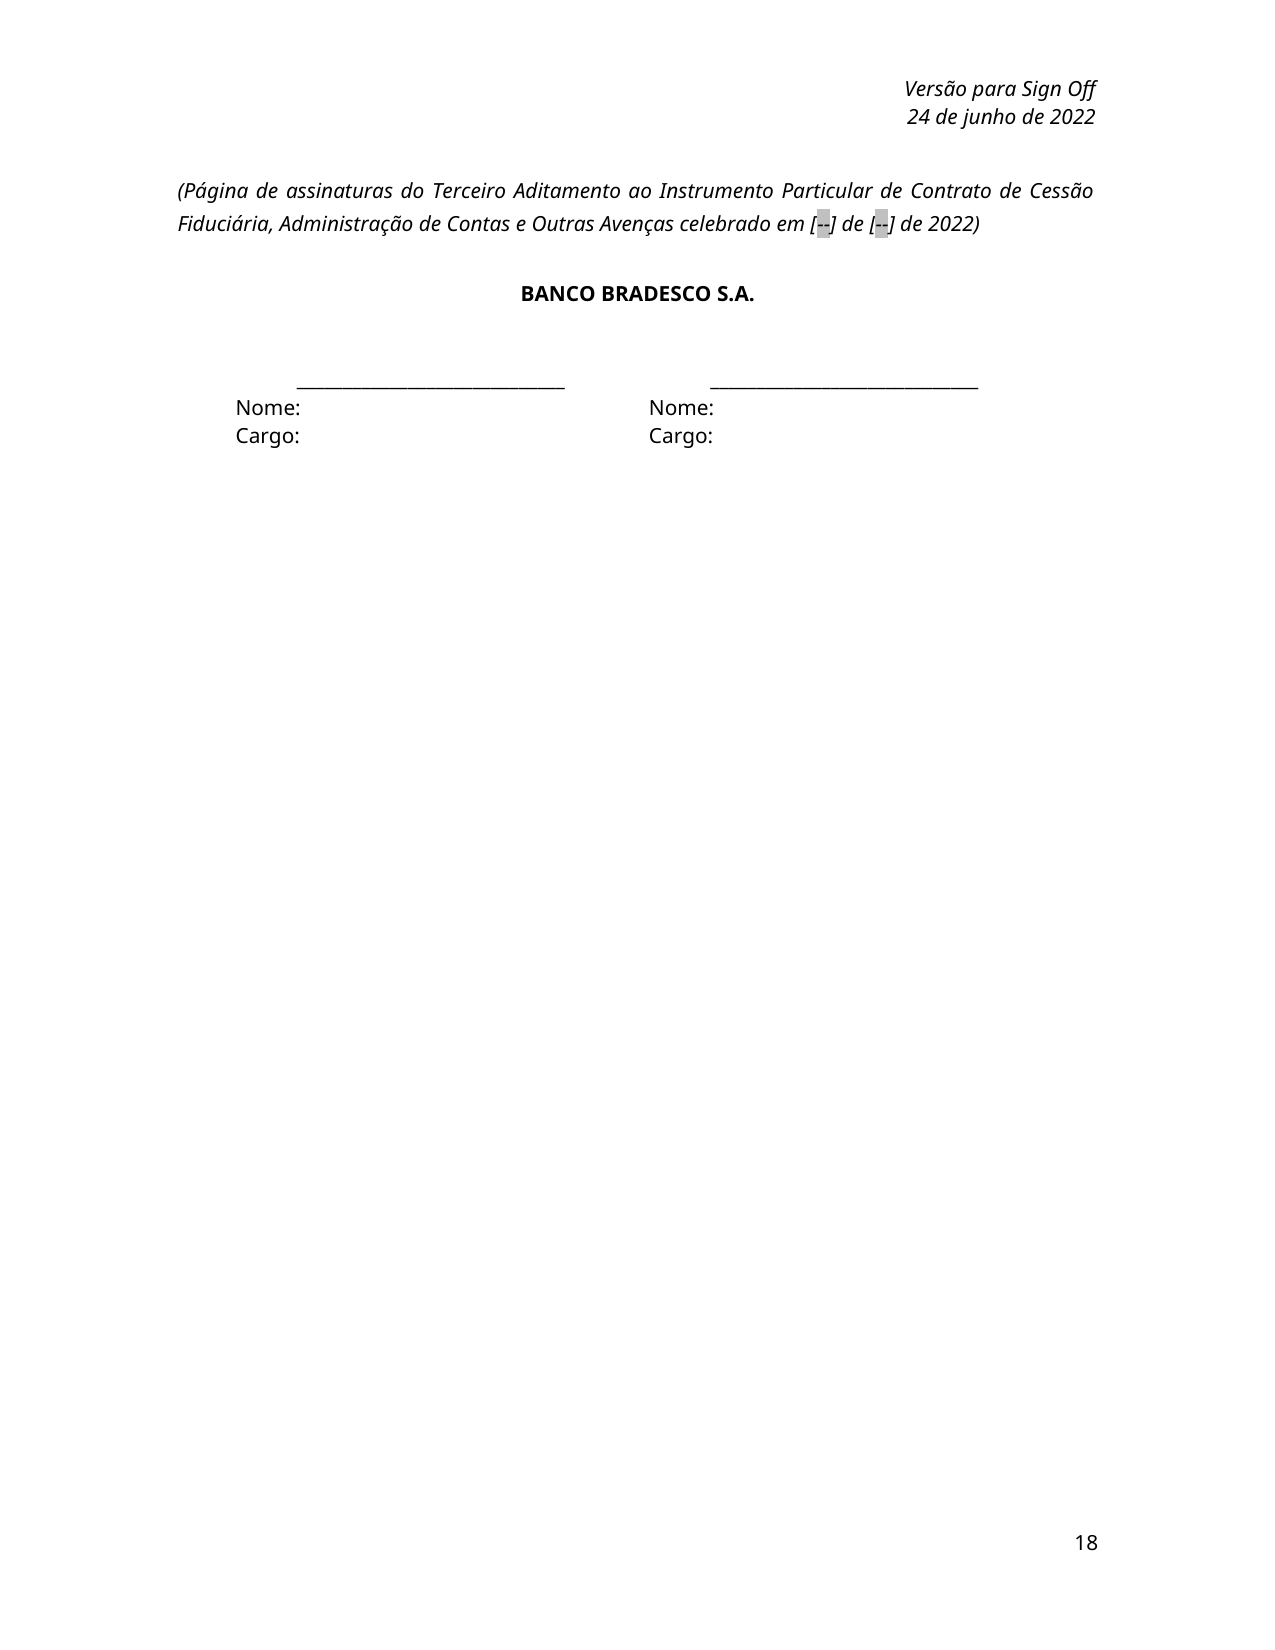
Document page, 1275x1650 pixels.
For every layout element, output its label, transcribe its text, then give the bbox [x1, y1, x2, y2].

table_header _____________________________ Nome: Cargo: [638, 365, 1051, 450]
table_header _____________________________ Nome: Cargo: [224, 365, 637, 450]
text BANCO BRADESCO S.A. [177, 279, 1098, 308]
text (Página de assinaturas do Terceiro Aditamento ao Instrumento Particular de Contrato de Cessão Fiduciária, Administração de Contas e Outras Avenças celebrado em [--] de [--] de 2022) [177, 172, 1098, 238]
